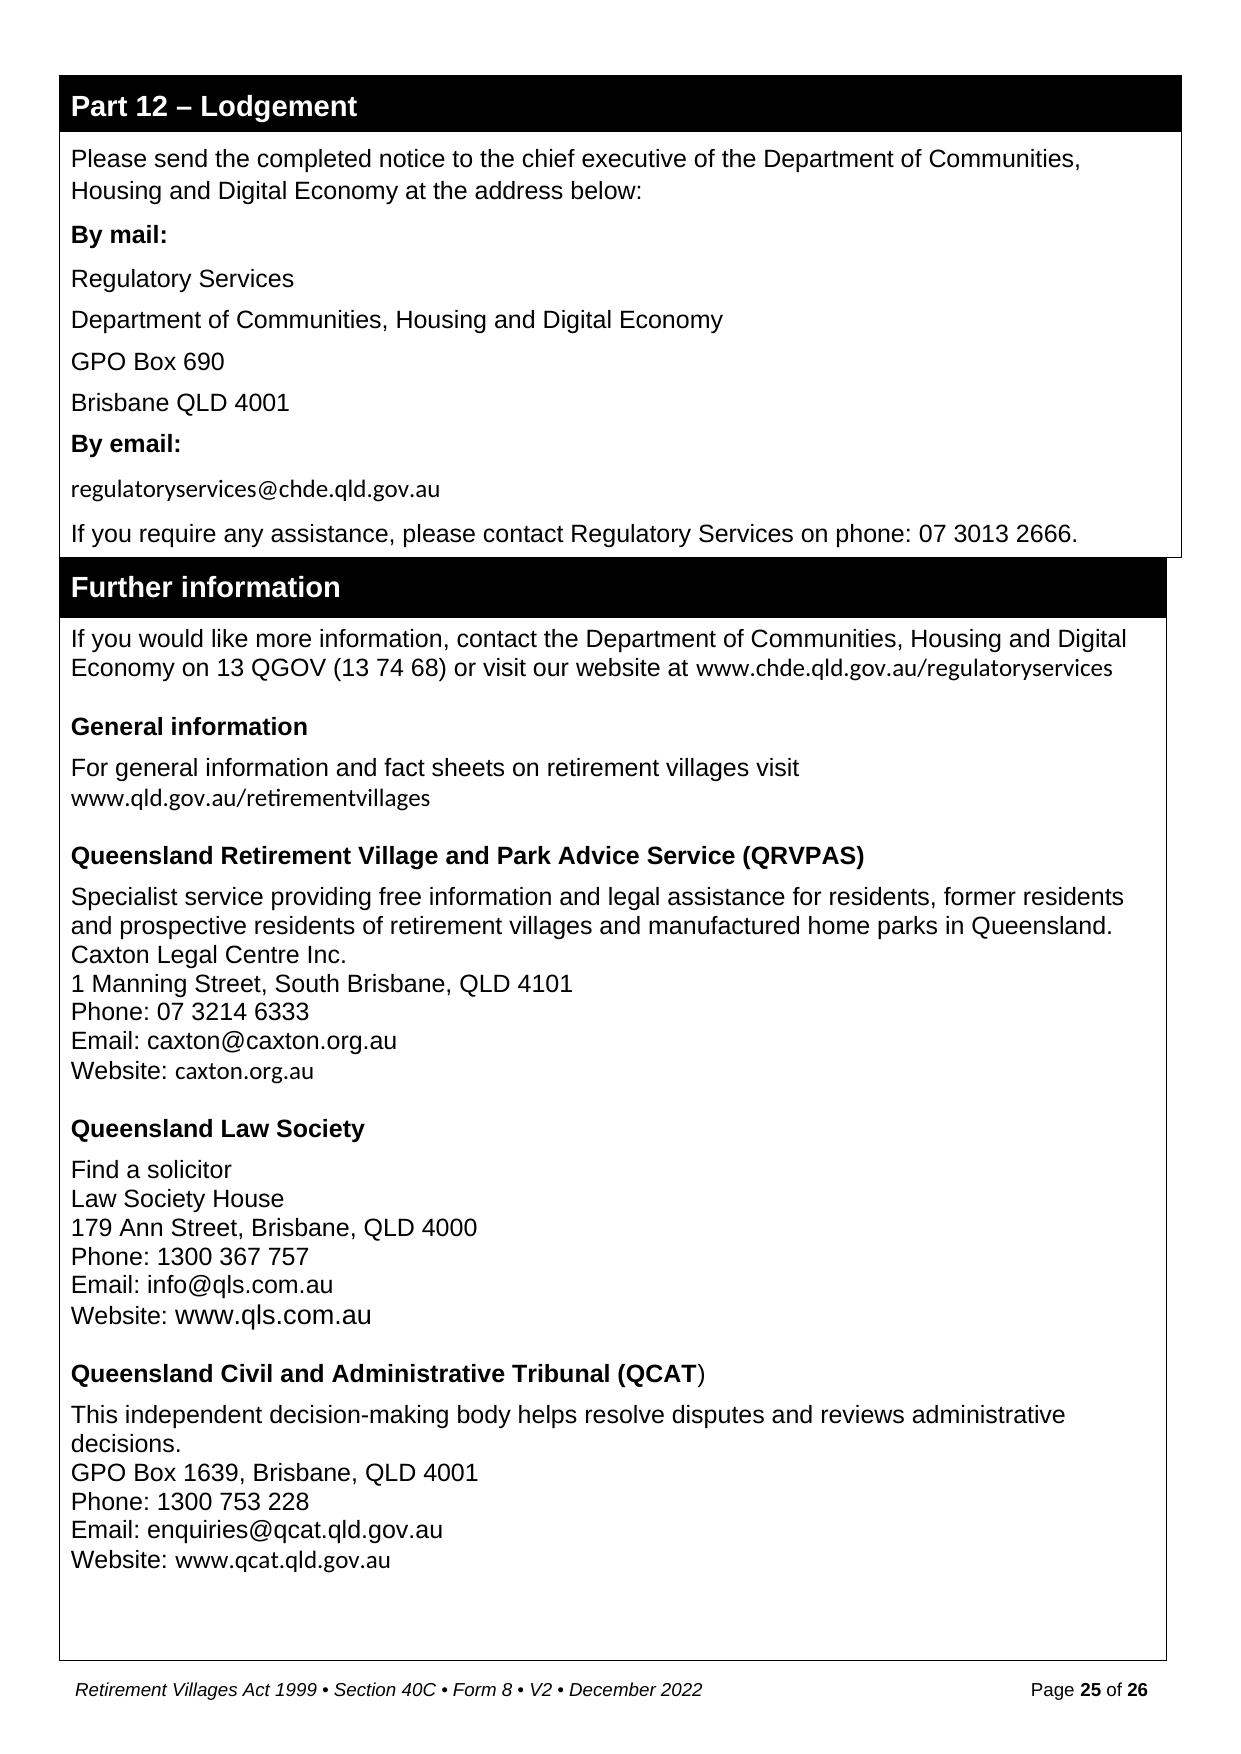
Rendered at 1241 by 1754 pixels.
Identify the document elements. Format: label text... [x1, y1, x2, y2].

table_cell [60, 618, 1166, 1660]
table_cell Further information [60, 558, 1166, 616]
table_cell Part 12 – Lodgement [60, 76, 1181, 131]
table_cell Please send the completed notice to the chief executive of the Department of Communities, Housing and Digital Economy at the address below: By mail: Regulatory Services Department of Communities, Housing and Digital Economy GPO Box 690 Brisbane QLD 4001 By email: regulatoryservices@chde.qld.gov.au If you require any assistance, please contact Regulatory Services on phone: 07 3013 2666. [60, 132, 1181, 557]
